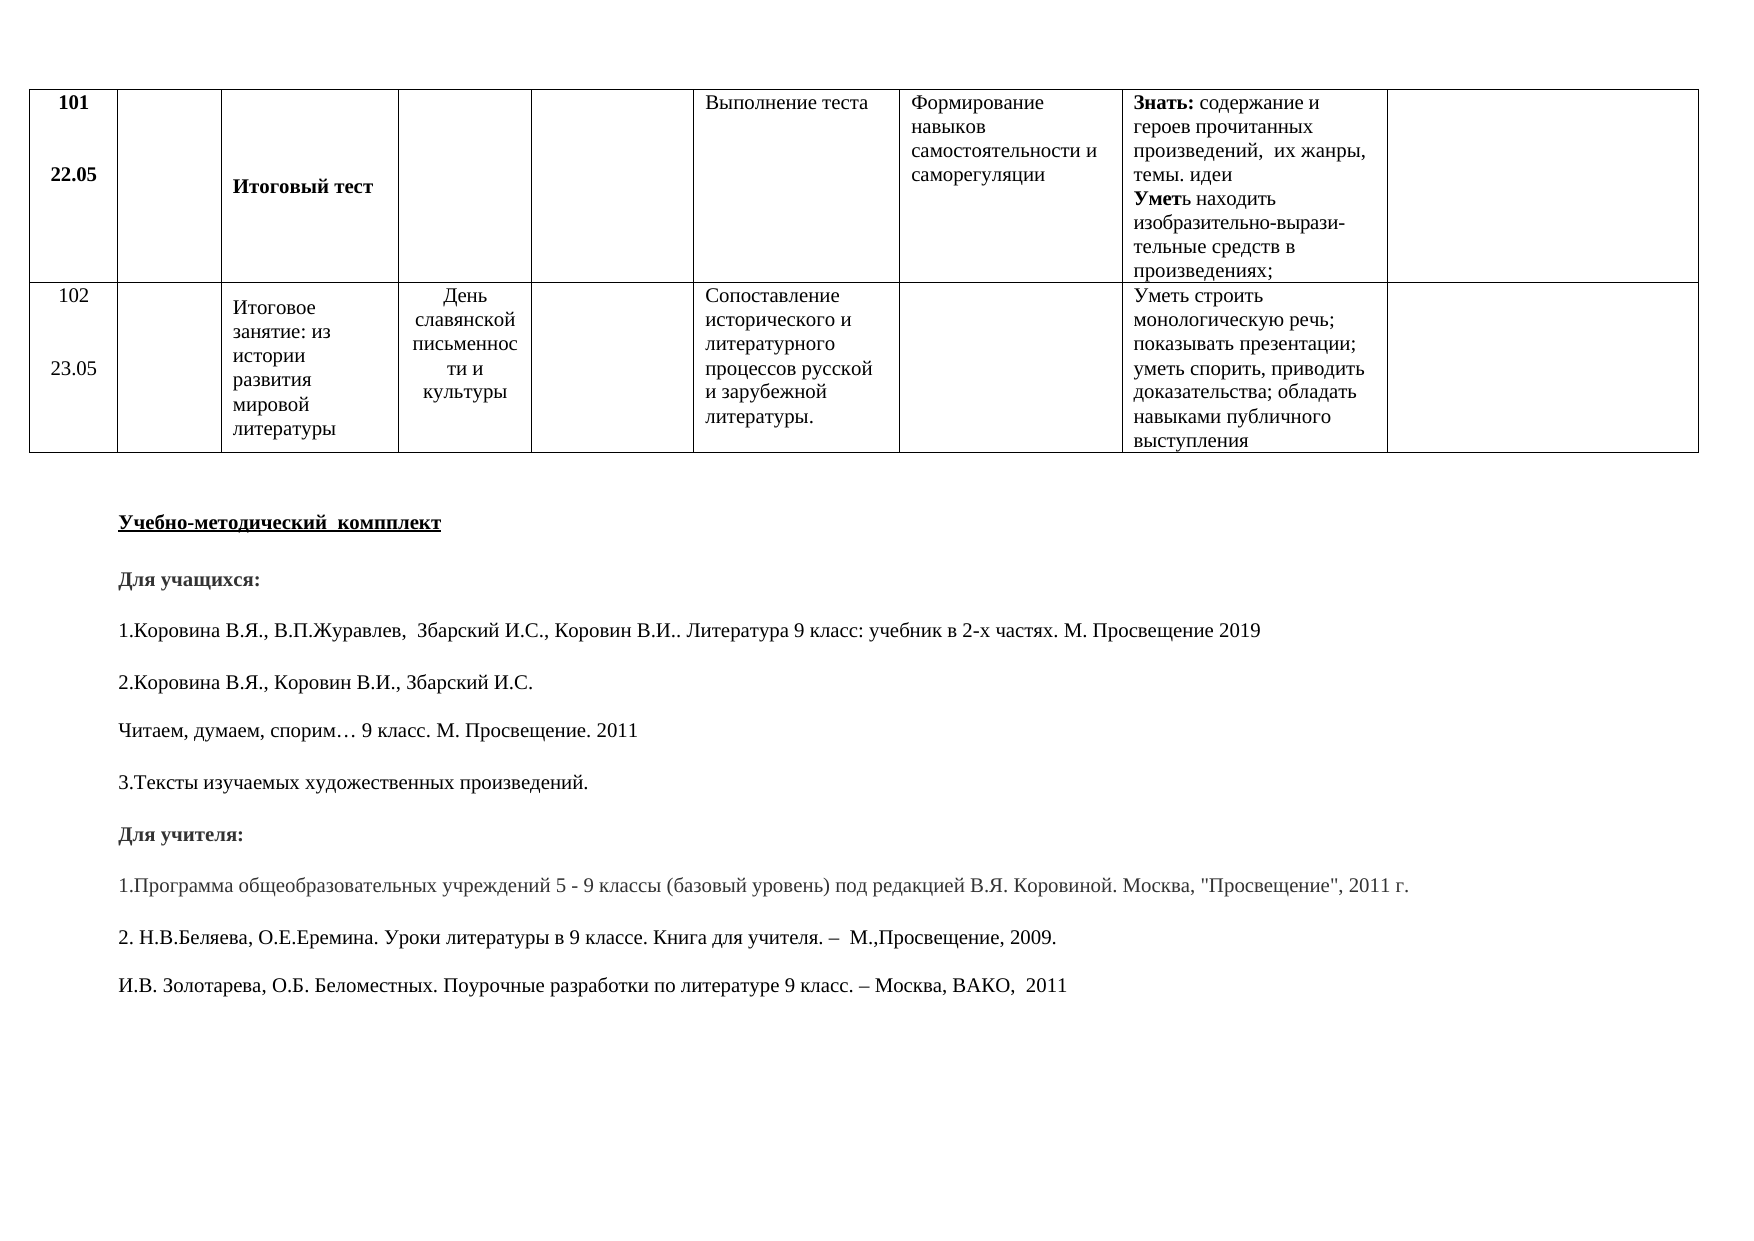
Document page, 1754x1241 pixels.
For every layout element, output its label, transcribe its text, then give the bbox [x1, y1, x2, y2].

table_cell Выполнение теста [694, 90, 899, 282]
text И.В. Золотарева, О.Б. Беломестных. Поурочные разработки по литературе 9 класс. – Москва, ВАКО, 2011 [118, 973, 1636, 997]
table_cell [532, 90, 693, 282]
table_cell Итоговое занятие: из истории развития мировой литературы [222, 283, 398, 452]
text Для учителя: [118, 822, 1636, 846]
table_cell Знать: содержание и героев прочитанных произведений, их жанры, темы. идеи Уметь находить изобразительно-выразительные средств в произведениях; [1123, 90, 1387, 282]
text Для учащихся: [118, 566, 1636, 591]
table_cell Уметь строить монологическую речь; показывать презентации; уметь спорить, приводить доказательства; обладать навыками публичного выступления [1123, 283, 1387, 452]
text 1.Коровина В.Я., В.П.Журавлев, Збарский И.С., Коровин В.И.. Литература 9 класс: учебник в 2-х частях. М. Просвещение 2019 [118, 618, 1636, 642]
table_cell 102 23.05 [30, 283, 117, 452]
text 2. Н.В.Беляева, О.Е.Еремина. Уроки литературы в 9 классе. Книга для учителя. – М.,Просвещение, 2009. [118, 925, 1636, 949]
text Читаем, думаем, спорим… 9 класс. М. Просвещение. 2011 [118, 718, 1636, 742]
table_cell Формирование навыков самостоятельности и саморегуляции [900, 90, 1122, 282]
table_cell [900, 283, 1122, 452]
text 3.Тексты изучаемых художественных произведений. [118, 770, 1636, 794]
table_cell [118, 90, 221, 282]
text Учебно-методический компплект [118, 509, 1636, 534]
table_cell День славянской письменности и культуры [399, 283, 531, 452]
table_cell [118, 283, 221, 452]
table_cell Итоговый тест [222, 90, 398, 282]
table_cell Сопоставление исторического и литературного процессов русской и зарубежной литературы. [694, 283, 899, 452]
table_cell [532, 283, 693, 452]
table_cell [1388, 90, 1698, 282]
table_cell [399, 90, 531, 282]
text 1.Программа общеобразовательных учреждений 5 - 9 классы (базовый уровень) под редакцией В.Я. Коровиной. Москва, "Просвещение", 2011 г. [118, 873, 1636, 897]
table_cell 101 22.05 [30, 90, 117, 282]
text 2.Коровина В.Я., Коровин В.И., Збарский И.С. [118, 670, 1636, 694]
table_cell [1388, 283, 1698, 452]
